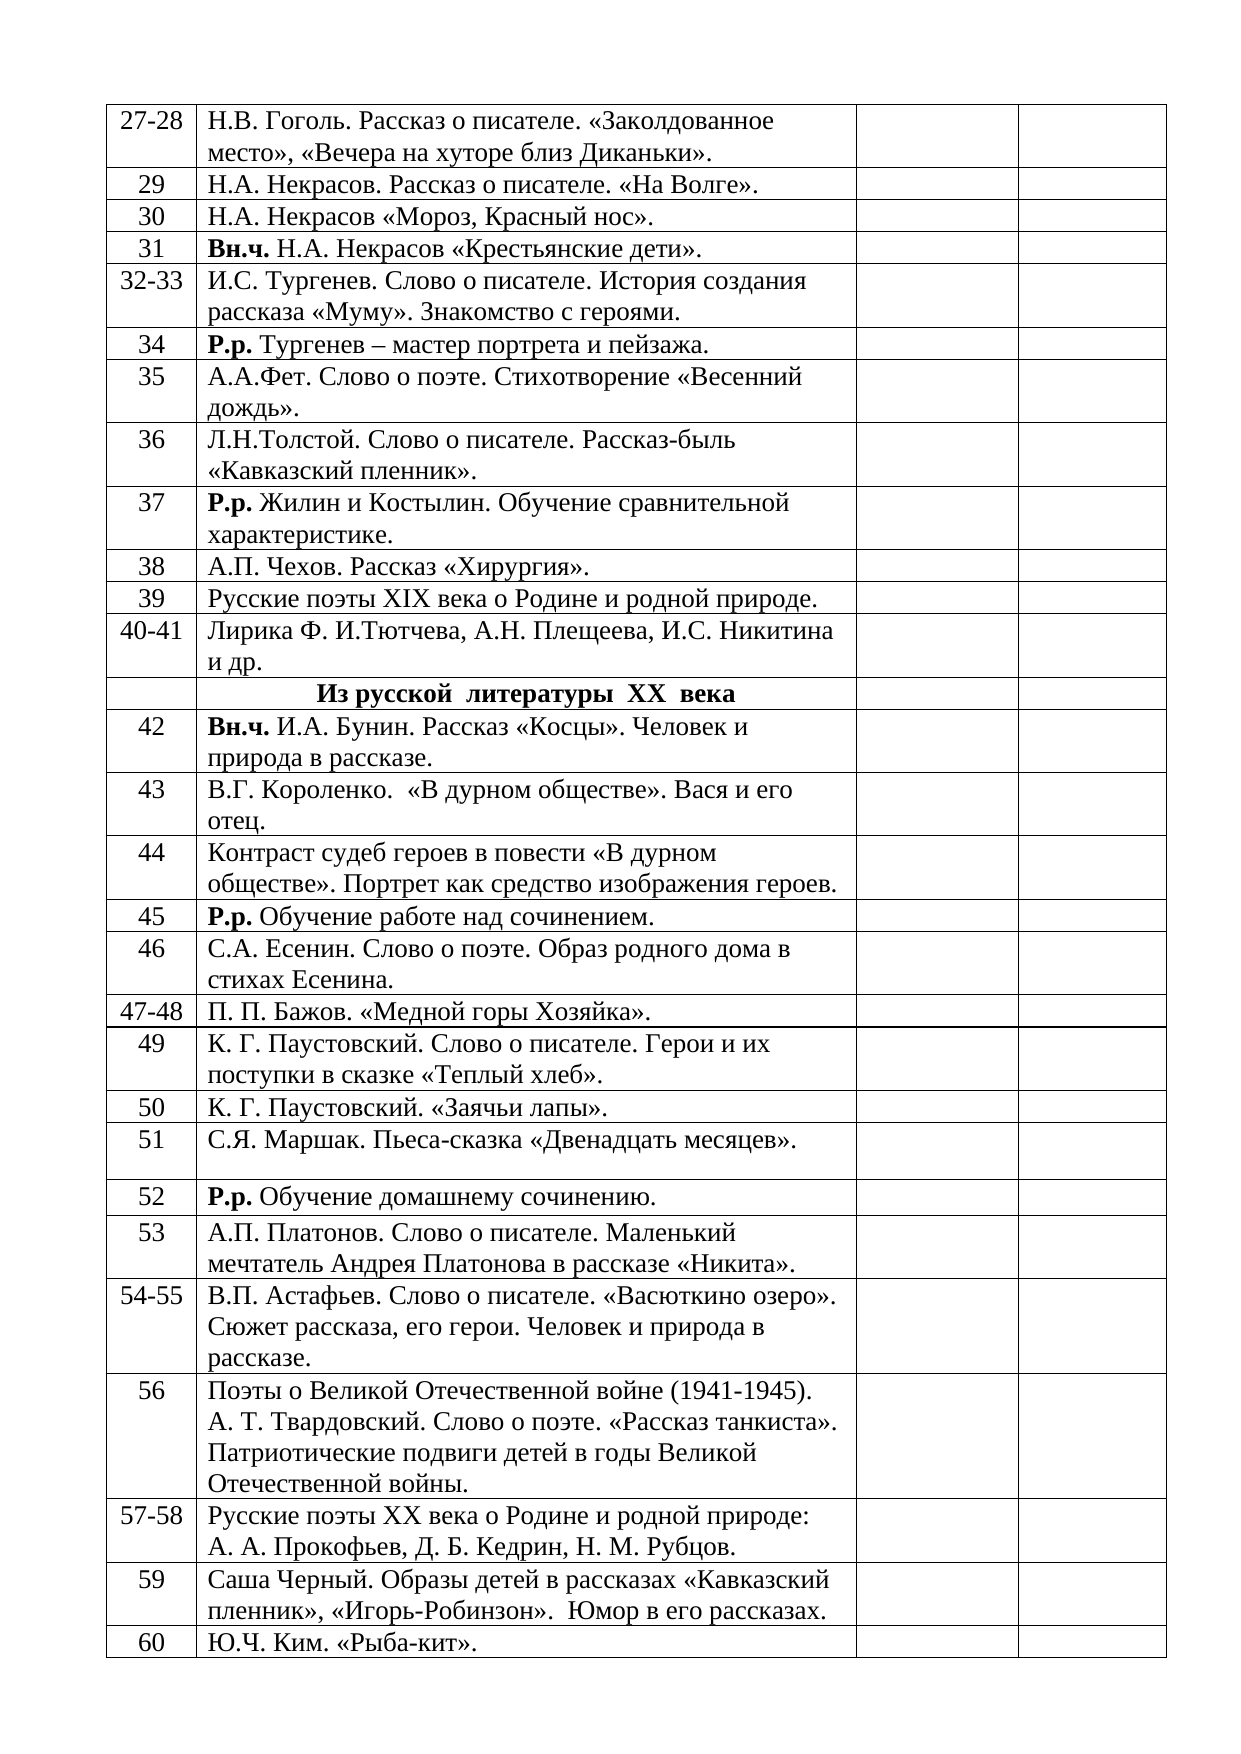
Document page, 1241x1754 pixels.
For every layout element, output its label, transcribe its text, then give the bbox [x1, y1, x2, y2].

table_cell 43 [107, 773, 196, 835]
table_cell [857, 614, 1018, 677]
table_cell 54-55 [107, 1279, 196, 1373]
table_cell С.Я. Маршак. Пьеса-сказка «Двенадцать месяцев». [197, 1123, 856, 1179]
table_cell 56 [107, 1374, 196, 1498]
table_cell [107, 678, 196, 709]
table_cell [857, 200, 1018, 231]
table_cell Саша Черный. Образы детей в рассказах «Кавказский пленник», «Игорь-Робинзон». Юмор в его рассказах. [197, 1563, 856, 1625]
table_cell [1019, 773, 1166, 835]
table_cell 31 [107, 232, 196, 263]
table_cell 53 [107, 1216, 196, 1278]
table_cell 59 [107, 1563, 196, 1625]
table_cell [857, 678, 1018, 709]
table_cell 27-28 [107, 105, 196, 167]
table_cell [857, 1028, 1018, 1090]
table_cell [857, 487, 1018, 549]
table_cell [857, 900, 1018, 931]
table_cell [1019, 1123, 1166, 1179]
table_cell Ю.Ч. Ким. «Рыба-кит». [197, 1626, 856, 1657]
table_cell Р.р. Жилин и Костылин. Обучение сравнительной характеристике. [197, 487, 856, 549]
table_cell Вн.ч. И.А. Бунин. Рассказ «Косцы». Человек и природа в рассказе. [197, 710, 856, 772]
table_cell К. Г. Паустовский. «Заячьи лапы». [197, 1091, 856, 1122]
table_cell [857, 773, 1018, 835]
table_cell [857, 582, 1018, 613]
table_cell 32-33 [107, 264, 196, 327]
table_cell 42 [107, 710, 196, 772]
table_cell К. Г. Паустовский. Слово о писателе. Герои и их поступки в сказке «Теплый хлеб». [197, 1028, 856, 1090]
table_cell Р.р. Обучение работе над сочинением. [197, 900, 856, 931]
table_cell [1019, 932, 1166, 994]
table_cell [1019, 328, 1166, 359]
table_cell [1019, 1499, 1166, 1562]
table_cell [857, 1216, 1018, 1278]
table_cell 38 [107, 550, 196, 581]
table_cell [857, 1626, 1018, 1657]
table_cell [1019, 1279, 1166, 1373]
table_cell [857, 264, 1018, 327]
table_cell 45 [107, 900, 196, 931]
table_cell А.П. Чехов. Рассказ «Хирургия». [197, 550, 856, 581]
table_cell 47-48 [107, 995, 196, 1026]
table_cell Лирика Ф. И.Тютчева, А.Н. Плещеева, И.С. Никитина и др. [197, 614, 856, 677]
table_cell В.П. Астафьев. Слово о писателе. «Васюткино озеро». Сюжет рассказа, его герои. Человек и природа в рассказе. [197, 1279, 856, 1373]
table_cell С.А. Есенин. Слово о поэте. Образ родного дома в стихах Есенина. [197, 932, 856, 994]
table_cell [1019, 423, 1166, 486]
table_cell В.Г. Короленко. «В дурном обществе». Вася и его отец. [197, 773, 856, 835]
table_cell Н.А. Некрасов «Мороз, Красный нос». [197, 200, 856, 231]
table_cell [1019, 550, 1166, 581]
table_cell [857, 932, 1018, 994]
table_cell А.П. Платонов. Слово о писателе. Маленький мечтатель Андрея Платонова в рассказе «Никита». [197, 1216, 856, 1278]
table_cell 37 [107, 487, 196, 549]
table_cell Поэты о Великой Отечественной войне (1941-1945). А. Т. Твардовский. Слово о поэте. «Рассказ танкиста». Патриотические подвиги детей в годы Великой Отечественной войны. [197, 1374, 856, 1498]
table_cell [857, 360, 1018, 422]
table_cell 35 [107, 360, 196, 422]
table_cell Л.Н.Толстой. Слово о писателе. Рассказ-быль «Кавказский пленник». [197, 423, 856, 486]
table_cell [857, 1123, 1018, 1179]
table_cell [1019, 1374, 1166, 1498]
table_cell [857, 168, 1018, 199]
table_cell [1019, 360, 1166, 422]
table_cell [1019, 232, 1166, 263]
table_cell 50 [107, 1091, 196, 1122]
table_cell Русские поэты XX века о Родине и родной природе: А. А. Прокофьев, Д. Б. Кедрин, Н. М. Рубцов. [197, 1499, 856, 1562]
table_cell [1019, 582, 1166, 613]
table_cell [1019, 1091, 1166, 1122]
table_cell [1019, 995, 1166, 1026]
table_cell [1019, 200, 1166, 231]
table_cell А.А.Фет. Слово о поэте. Стихотворение «Весенний дождь». [197, 360, 856, 422]
table_cell Р.р. Тургенев – мастер портрета и пейзажа. [197, 328, 856, 359]
table_cell 34 [107, 328, 196, 359]
table_cell [1019, 487, 1166, 549]
table_cell [1019, 1180, 1166, 1215]
table_cell [857, 1374, 1018, 1498]
table_cell И.С. Тургенев. Слово о писателе. История создания рассказа «Муму». Знакомство с героями. [197, 264, 856, 327]
table_cell [857, 423, 1018, 486]
table_cell [1019, 710, 1166, 772]
table_cell [1019, 614, 1166, 677]
table_cell П. П. Бажов. «Медной горы Хозяйка». [197, 995, 856, 1026]
table_cell [1019, 105, 1166, 167]
table_cell 29 [107, 168, 196, 199]
table_cell [857, 836, 1018, 899]
table_cell [1019, 1028, 1166, 1090]
table_cell Контраст судеб героев в повести «В дурном обществе». Портрет как средство изображения героев. [197, 836, 856, 899]
table_cell Н.В. Гоголь. Рассказ о писателе. «Заколдованное место», «Вечера на хуторе близ Диканьки». [197, 105, 856, 167]
table_cell 39 [107, 582, 196, 613]
table_cell [1019, 1563, 1166, 1625]
table_cell 46 [107, 932, 196, 994]
table_cell 51 [107, 1123, 196, 1179]
table_cell Из русской литературы ХХ века [197, 678, 856, 709]
table_cell [857, 232, 1018, 263]
table_cell [857, 1279, 1018, 1373]
table_cell 30 [107, 200, 196, 231]
table_cell [1019, 836, 1166, 899]
table_cell 57-58 [107, 1499, 196, 1562]
table_cell [857, 1563, 1018, 1625]
table_cell [857, 995, 1018, 1026]
table_cell Вн.ч. Н.А. Некрасов «Крестьянские дети». [197, 232, 856, 263]
table_cell Н.А. Некрасов. Рассказ о писателе. «На Волге». [197, 168, 856, 199]
table_cell [1019, 900, 1166, 931]
table_cell 52 [107, 1180, 196, 1215]
table_cell 36 [107, 423, 196, 486]
table_cell [857, 328, 1018, 359]
table_cell [857, 1499, 1018, 1562]
table_cell [857, 550, 1018, 581]
table_cell [1019, 168, 1166, 199]
table_cell Русские поэты XIX века о Родине и родной природе. [197, 582, 856, 613]
table_cell [1019, 1216, 1166, 1278]
table_cell 40-41 [107, 614, 196, 677]
table_cell [857, 710, 1018, 772]
table_cell [857, 1091, 1018, 1122]
table_cell [1019, 1626, 1166, 1657]
table_cell [857, 105, 1018, 167]
table_cell [1019, 678, 1166, 709]
table_cell Р.р. Обучение домашнему сочинению. [197, 1180, 856, 1215]
table_cell 49 [107, 1028, 196, 1090]
table_cell [857, 1180, 1018, 1215]
table_cell [1019, 264, 1166, 327]
table_cell 60 [107, 1626, 196, 1657]
table_cell 44 [107, 836, 196, 899]
